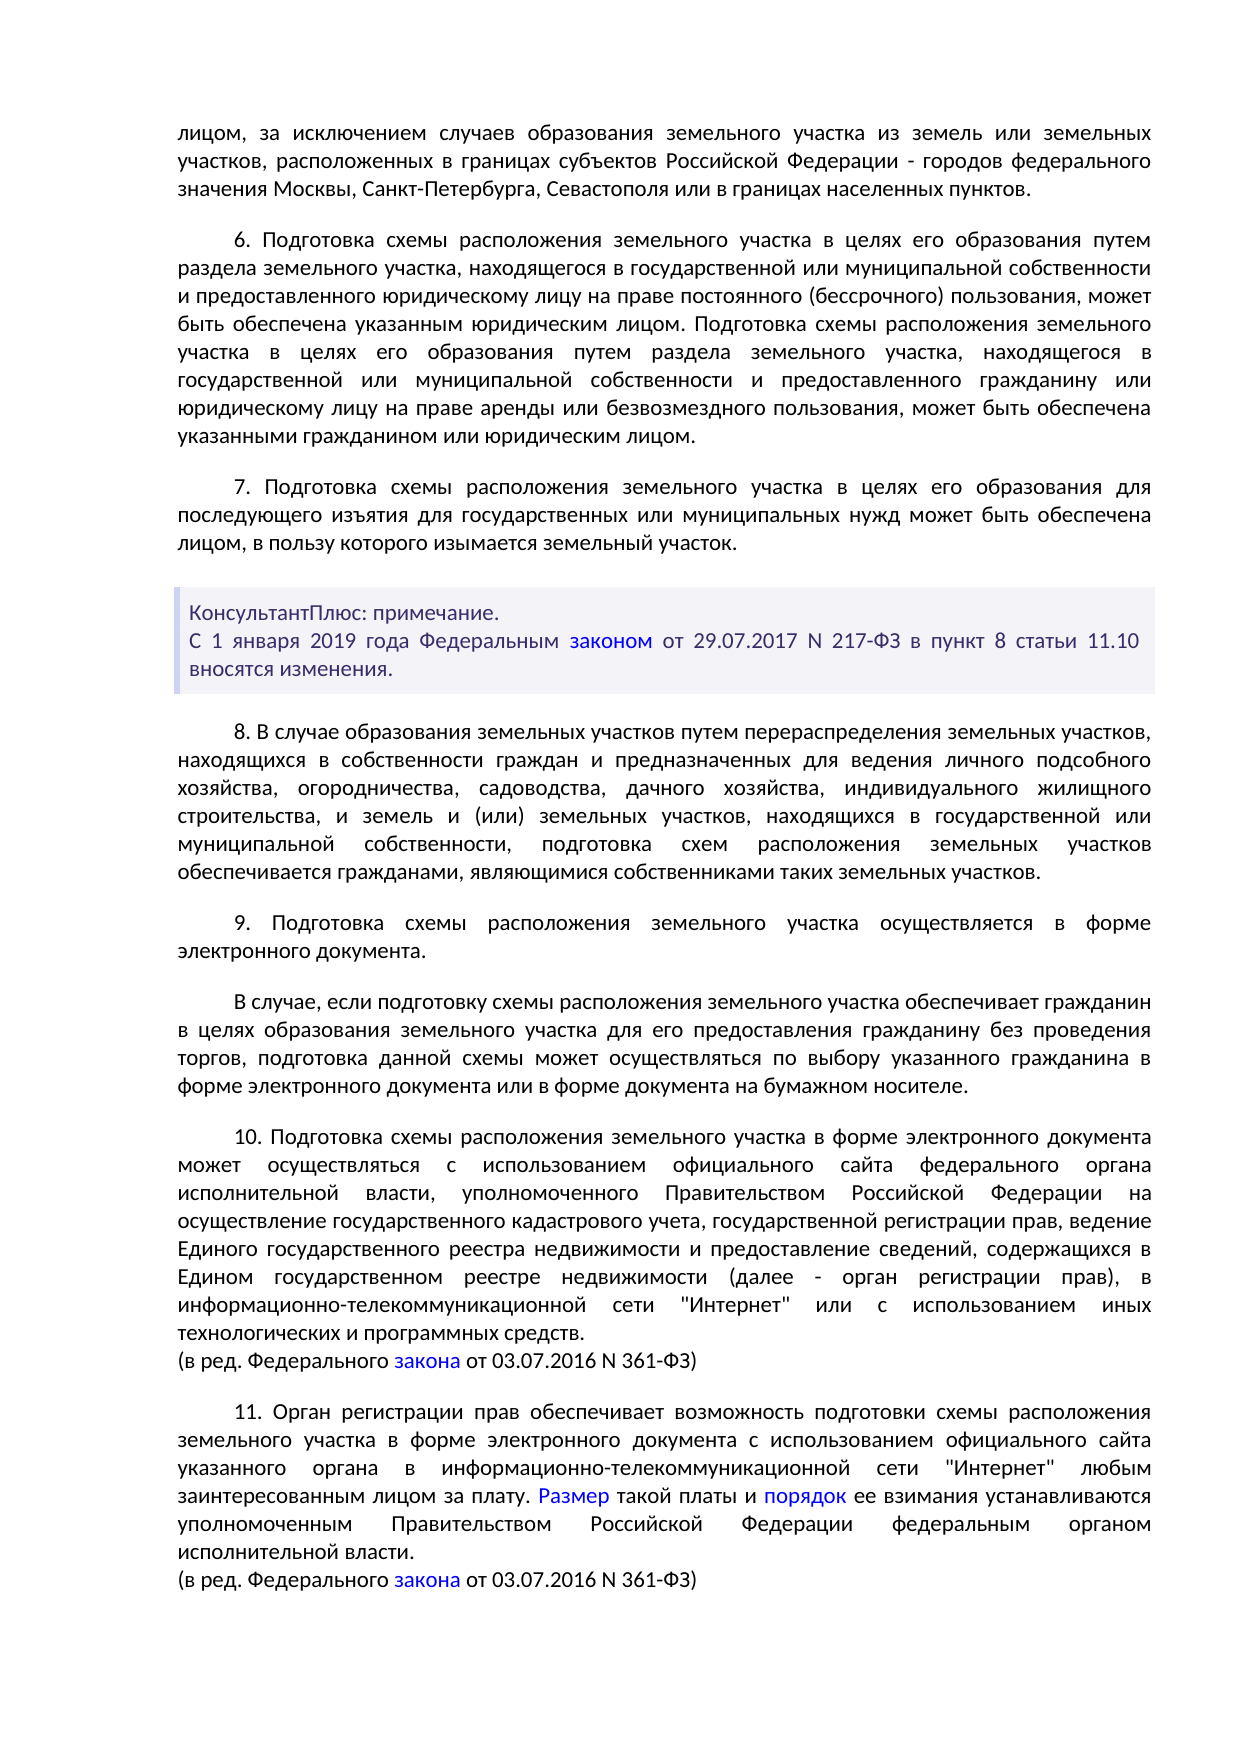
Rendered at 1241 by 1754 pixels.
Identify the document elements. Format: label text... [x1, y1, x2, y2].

text 10. Подготовка схемы расположения земельного участка в форме электронного документа может осуществляться с использованием официального сайта федерального органа исполнительной власти, уполномоченного Правительством Российской Федерации на осуществление государственного кадастрового учета, государственной регистрации прав, ведение Единого государственного реестра недвижимости и предоставление сведений, содержащихся в Едином государственном реестре недвижимости (далее - орган регистрации прав), в информационно-телекоммуникационной сети "Интернет" или с использованием иных технологических и программных средств. [177, 1122, 1152, 1346]
text 6. Подготовка схемы расположения земельного участка в целях его образования путем раздела земельного участка, находящегося в государственной или муниципальной собственности и предоставленного юридическому лицу на праве постоянного (бессрочного) пользования, может быть обеспечена указанным юридическим лицом. Подготовка схемы расположения земельного участка в целях его образования путем раздела земельного участка, находящегося в государственной или муниципальной собственности и предоставленного гражданину или юридическому лицу на праве аренды или безвозмездного пользования, может быть обеспечена указанными гражданином или юридическим лицом. [177, 225, 1152, 449]
text 9. Подготовка схемы расположения земельного участка осуществляется в форме электронного документа. [177, 908, 1152, 964]
text 11. Орган регистрации прав обеспечивает возможность подготовки схемы расположения земельного участка в форме электронного документа с использованием официального сайта указанного органа в информационно-телекоммуникационной сети "Интернет" любым заинтересованным лицом за плату. Размер такой платы и порядок ее взимания устанавливаются уполномоченным Правительством Российской Федерации федеральным органом исполнительной власти. [177, 1397, 1152, 1565]
text 8. В случае образования земельных участков путем перераспределения земельных участков, находящихся в собственности граждан и предназначенных для ведения личного подсобного хозяйства, огородничества, садоводства, дачного хозяйства, индивидуального жилищного строительства, и земель и (или) земельных участков, находящихся в государственной или муниципальной собственности, подготовка схем расположения земельных участков обеспечивается гражданами, являющимися собственниками таких земельных участков. [177, 717, 1152, 885]
text (в ред. Федерального закона от 03.07.2016 N 361-ФЗ) [177, 1565, 1152, 1593]
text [177, 118, 1152, 202]
text 7. Подготовка схемы расположения земельного участка в целях его образования для последующего изъятия для государственных или муниципальных нужд может быть обеспечена лицом, в пользу которого изымается земельный участок. [177, 472, 1152, 556]
text В случае, если подготовку схемы расположения земельного участка обеспечивает гражданин в целях образования земельного участка для его предоставления гражданину без проведения торгов, подготовка данной схемы может осуществляться по выбору указанного гражданина в форме электронного документа или в форме документа на бумажном носителе. [177, 987, 1152, 1099]
table_header КонсультантПлюс: примечание. С 1 января 2019 года Федеральным законом от 29.07.2017 N 217-ФЗ в пункт 8 статьи 11.10 вносятся изменения. [180, 587, 1149, 694]
text (в ред. Федерального закона от 03.07.2016 N 361-ФЗ) [177, 1346, 1152, 1374]
